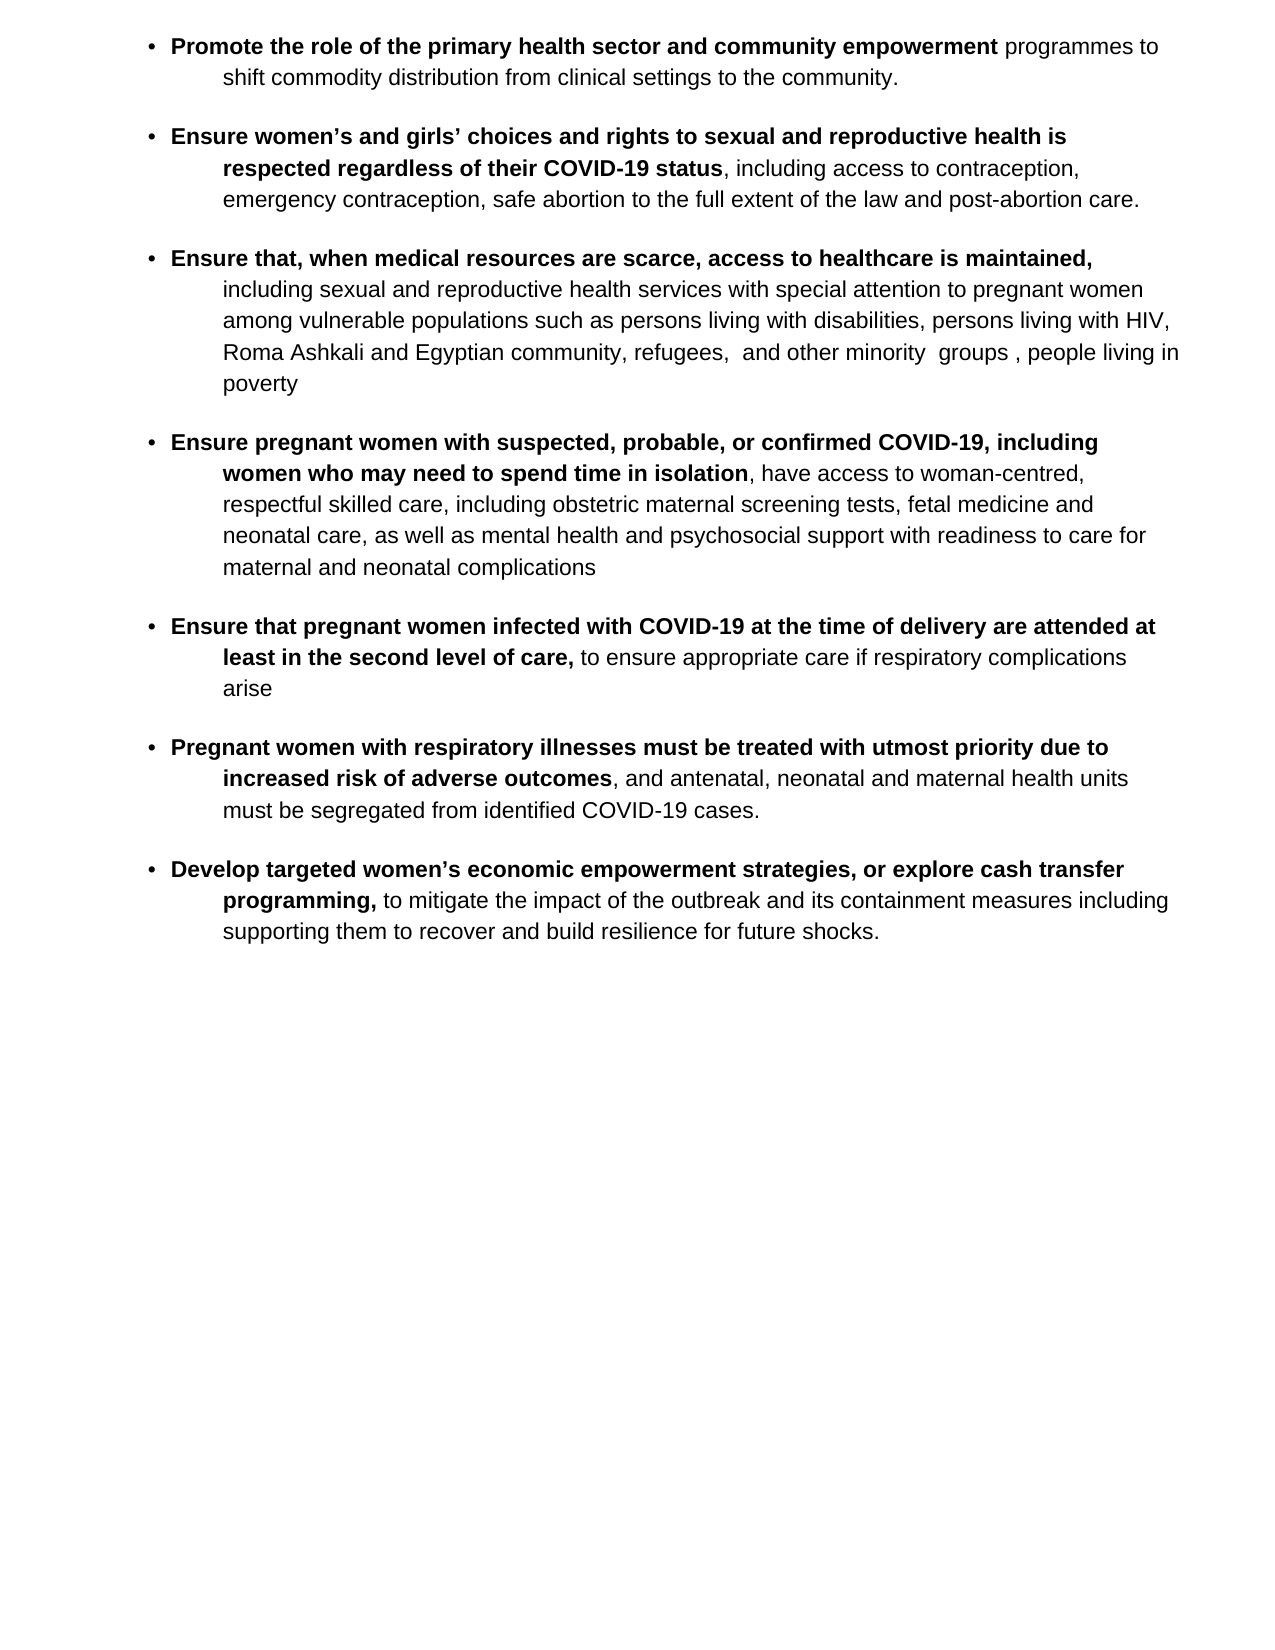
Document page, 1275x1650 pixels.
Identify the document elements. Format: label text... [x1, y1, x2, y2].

list Promote the role of the primary health sector and community empowerment programmes to shift commodity distribution from clinical settings to the community. [148, 28, 1181, 91]
list Ensure pregnant women with suspected, probable, or confirmed COVID-19, including women who may need to spend time in isolation, have access to woman-centred, respectful skilled care, including obstetric maternal screening tests, fetal medicine and neonatal care, as well as mental health and psychosocial support with readiness to care for maternal and neonatal complications [148, 424, 1181, 580]
list Develop targeted women’s economic empowerment strategies, or explore cash transfer programming, to mitigate the impact of the outbreak and its containment measures including supporting them to recover and build resilience for future shocks. [148, 851, 1181, 944]
list Ensure that, when medical resources are scarce, access to healthcare is maintained, including sexual and reproductive health services with special attention to pregnant women among vulnerable populations such as persons living with disabilities, persons living with HIV, Roma Ashkali and Egyptian community, refugees, and other minority groups , people living in poverty [148, 240, 1181, 396]
list Ensure women’s and girls’ choices and rights to sexual and reproductive health is respected regardless of their COVID-19 status, including access to contraception, emergency contraception, safe abortion to the full extent of the law and post-abortion care. [148, 118, 1181, 212]
list Ensure that pregnant women infected with COVID-19 at the time of delivery are attended at least in the second level of care, to ensure appropriate care if respiratory complications arise [148, 608, 1181, 701]
list Pregnant women with respiratory illnesses must be treated with utmost priority due to increased risk of adverse outcomes, and antenatal, neonatal and maternal health units must be segregated from identified COVID-19 cases. [148, 729, 1181, 823]
